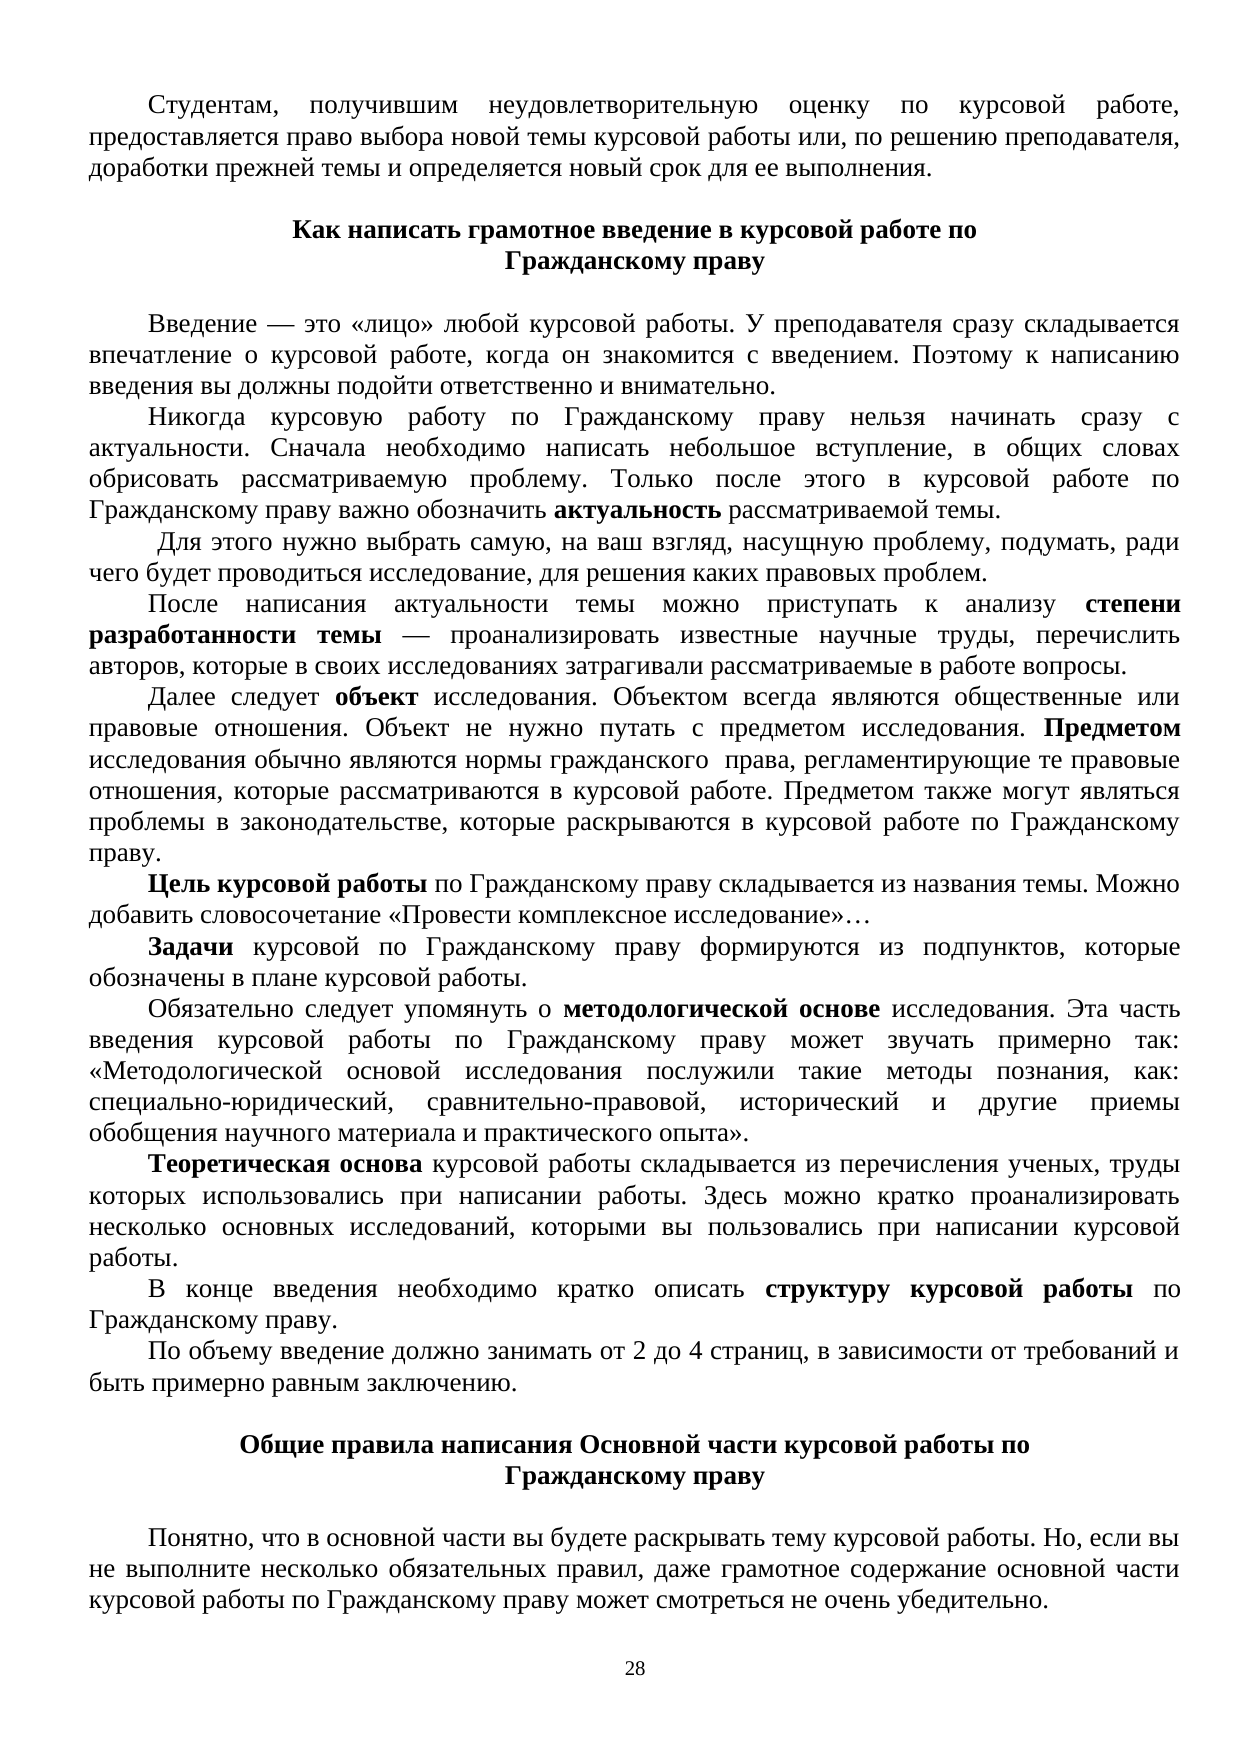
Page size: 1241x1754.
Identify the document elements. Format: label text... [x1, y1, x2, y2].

text Студентам, получившим неудовлетворительную оценку по курсовой работе, предоставляется право выбора новой темы курсовой работы или, по решению преподавателя, доработки прежней темы и определяется новый срок для ее выполнения. [89, 89, 1181, 182]
subtitle Гражданскому праву [89, 244, 1181, 276]
subtitle Гражданскому праву [89, 1459, 1181, 1490]
text Понятно, что в основной части вы будете раскрывать тему курсовой работы. Но, если вы не выполните несколько обязательных правил, даже грамотное содержание основной части курсовой работы по Гражданскому праву может смотреться не очень убедительно. [89, 1521, 1181, 1615]
text Обязательно следует упомянуть о методологической основе исследования. Эта часть введения курсовой работы по Гражданскому праву может звучать примерно так: «Методологической основой исследования послужили такие методы познания, как: специально-юридический, сравнительно-правовой, исторический и другие приемы обобщения научного материала и практического опыта». [89, 992, 1181, 1148]
text После написания актуальности темы можно приступать к анализу степени разработанности темы — проанализировать известные научные труды, перечислить авторов, которые в своих исследованиях затрагивали рассматриваемые в работе вопросы. [89, 587, 1181, 680]
text Теоретическая основа курсовой работы складывается из перечисления ученых, труды которых использовались при написании работы. Здесь можно кратко проанализировать несколько основных исследований, которыми вы пользовались при написании курсовой работы. [89, 1148, 1181, 1272]
text Задачи курсовой по Гражданскому праву формируются из подпунктов, которые обозначены в плане курсовой работы. [89, 929, 1181, 992]
subtitle Как написать грамотное введение в курсовой работе по [89, 213, 1181, 244]
text В конце введения необходимо кратко описать структуру курсовой работы по Гражданскому праву. [89, 1272, 1181, 1334]
text Для этого нужно выбрать самую, на ваш взгляд, насущную проблему, подумать, ради чего будет проводиться исследование, для решения каких правовых проблем. [89, 525, 1181, 587]
text По объему введение должно занимать от 2 до 4 страниц, в зависимости от требований и быть примерно равным заключению. [89, 1334, 1181, 1397]
subtitle Общие правила написания Основной части курсовой работы по [89, 1428, 1181, 1459]
text Цель курсовой работы по Гражданскому праву складывается из названия темы. Можно добавить словосочетание «Провести комплексное исследование»… [89, 867, 1181, 929]
text Никогда курсовую работу по Гражданскому праву нельзя начинать сразу с актуальности. Сначала необходимо написать небольшое вступление, в общих словах обрисовать рассматриваемую проблему. Только после этого в курсовой работе по Гражданскому праву важно обозначить актуальность рассматриваемой темы. [89, 400, 1181, 525]
text Далее следует объект исследования. Объектом всегда являются общественные или правовые отношения. Объект не нужно путать с предметом исследования. Предметом исследования обычно являются нормы гражданского права, регламентирующие те правовые отношения, которые рассматриваются в курсовой работе. Предметом также могут являться проблемы в законодательстве, которые раскрываются в курсовой работе по Гражданскому праву. [89, 680, 1181, 867]
text Введение — это «лицо» любой курсовой работы. У преподавателя сразу складывается впечатление о курсовой работе, когда он знакомится с введением. Поэтому к написанию введения вы должны подойти ответственно и внимательно. [89, 307, 1181, 400]
